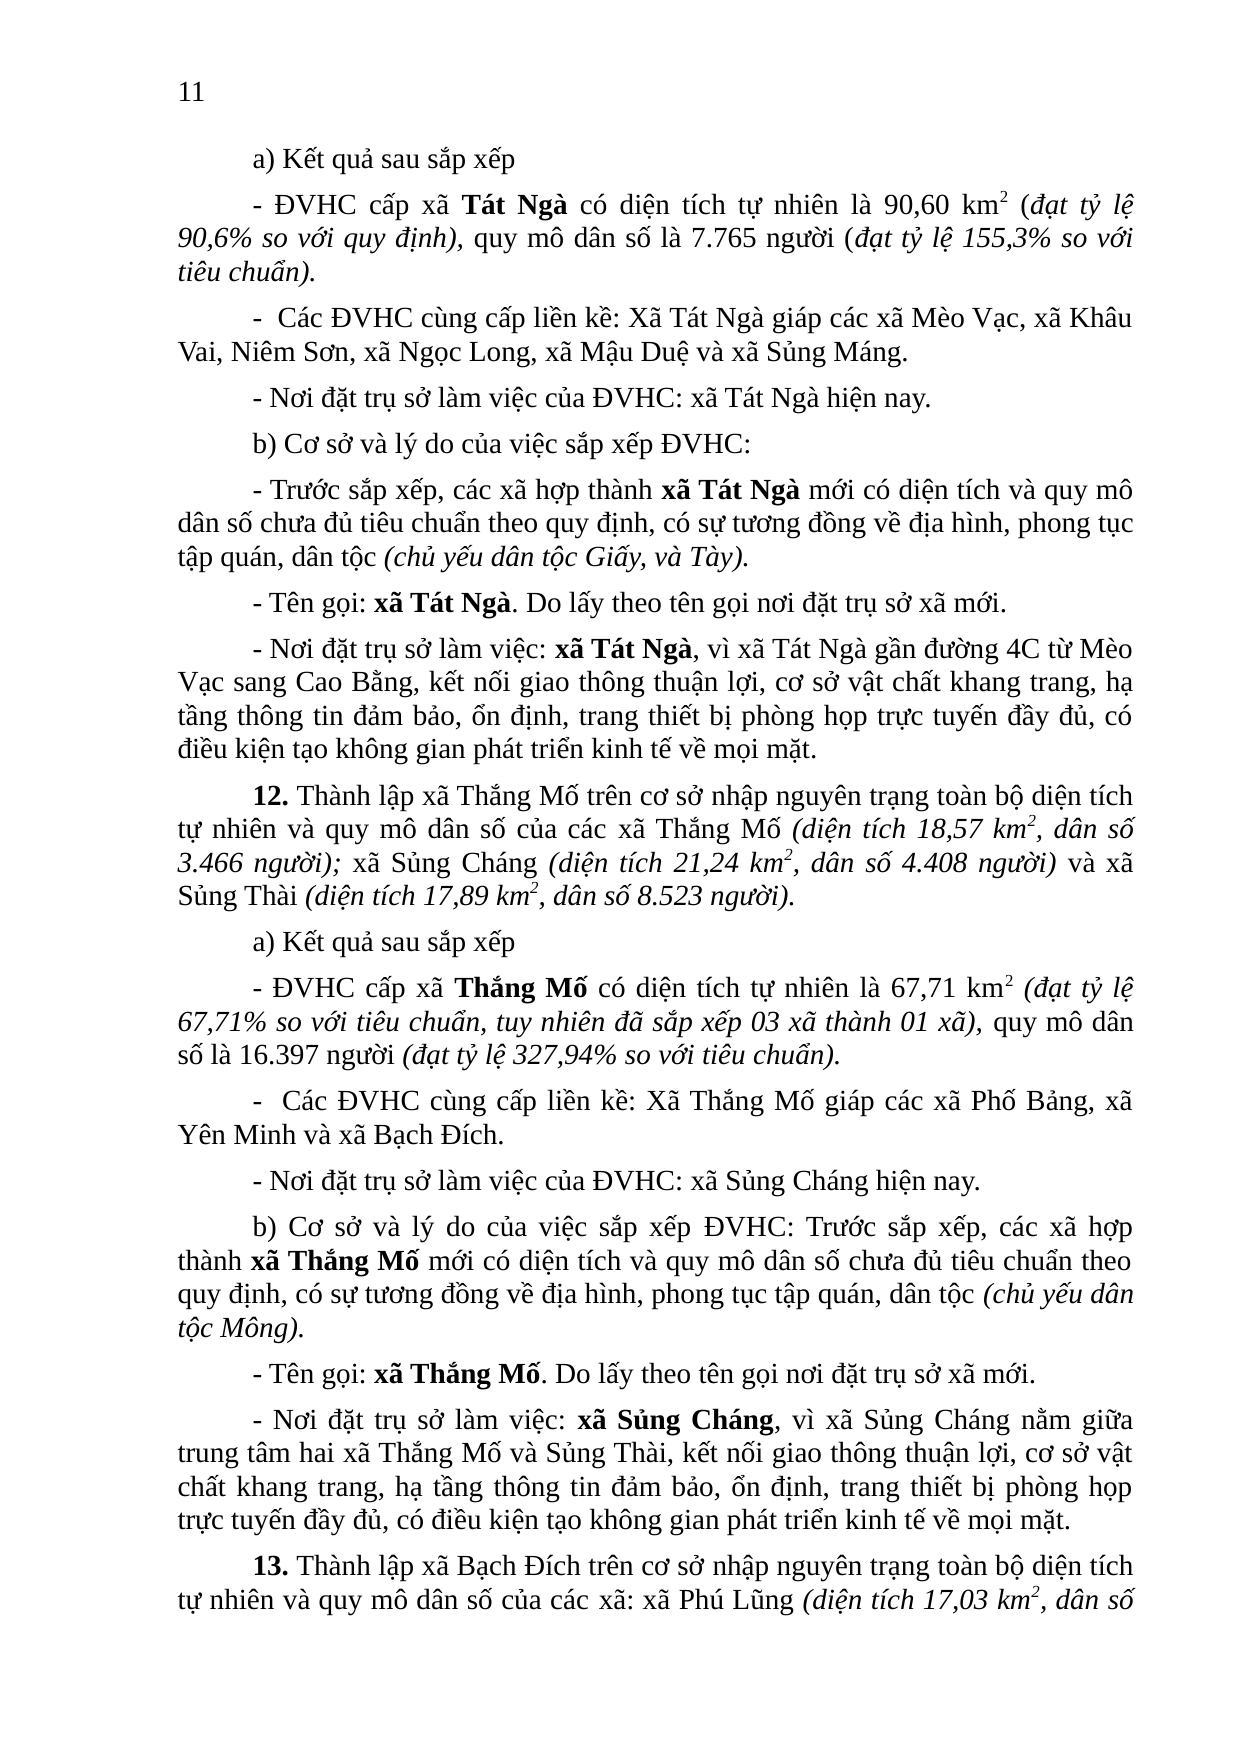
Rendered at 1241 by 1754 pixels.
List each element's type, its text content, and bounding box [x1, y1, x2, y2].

text - Trước sắp xếp, các xã hợp thành xã Tát Ngà mới có diện tích và quy mô dân số chưa đủ tiêu chuẩn theo quy định, có sự tương đồng về địa hình, phong tục tập quán, dân tộc (chủ yếu dân tộc Giấy, và Tày). [177, 472, 1134, 572]
text a) Kết quả sau sắp xếp [177, 924, 1134, 958]
text b) Cơ sở và lý do của việc sắp xếp ĐVHC: Trước sắp xếp, các xã hợp thành xã Thắng Mố mới có diện tích và quy mô dân số chưa đủ tiêu chuẩn theo quy định, có sự tương đồng về địa hình, phong tục tập quán, dân tộc (chủ yếu dân tộc Mông). [177, 1209, 1134, 1343]
text - Nơi đặt trụ sở làm việc của ĐVHC: xã Tát Ngà hiện nay. [177, 380, 1134, 413]
text - Tên gọi: xã Thắng Mố. Do lấy theo tên gọi nơi đặt trụ sở xã mới. [177, 1356, 1134, 1389]
text - ĐVHC cấp xã Thắng Mố có diện tích tự nhiên là 67,71 km2 (đạt tỷ lệ 67,71% so với tiêu chuẩn, tuy nhiên đã sắp xếp 03 xã thành 01 xã), quy mô dân số là 16.397 người (đạt tỷ lệ 327,94% so với tiêu chuẩn). [177, 970, 1134, 1071]
text 12. Thành lập xã Thắng Mố trên cơ sở nhập nguyên trạng toàn bộ diện tích tự nhiên và quy mô dân số của các xã Thắng Mố (diện tích 18,57 km2, dân số 3.466 người); xã Sủng Cháng (diện tích 21,24 km2, dân số 4.408 người) và xã Sủng Thài (diện tích 17,89 km2, dân số 8.523 người). [177, 778, 1134, 912]
text b) Cơ sở và lý do của việc sắp xếp ĐVHC: [177, 426, 1134, 459]
text - Các ĐVHC cùng cấp liền kề: Xã Thắng Mố giáp các xã Phố Bảng, xã Yên Minh và xã Bạch Đích. [177, 1083, 1134, 1151]
text - Nơi đặt trụ sở làm việc: xã Tát Ngà, vì xã Tát Ngà gần đường 4C từ Mèo Vạc sang Cao Bằng, kết nối giao thông thuận lợi, cơ sở vật chất khang trang, hạ tầng thông tin đảm bảo, ổn định, trang thiết bị phòng họp trực tuyến đầy đủ, có điều kiện tạo không gian phát triển kinh tế về mọi mặt. [177, 631, 1134, 765]
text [177, 1548, 1134, 1616]
text a) Kết quả sau sắp xếp [177, 141, 1134, 174]
text - Tên gọi: xã Tát Ngà. Do lấy theo tên gọi nơi đặt trụ sở xã mới. [177, 585, 1134, 618]
text - Nơi đặt trụ sở làm việc: xã Sủng Cháng, vì xã Sủng Cháng nằm giữa trung tâm hai xã Thắng Mố và Sủng Thài, kết nối giao thông thuận lợi, cơ sở vật chất khang trang, hạ tầng thông tin đảm bảo, ổn định, trang thiết bị phòng họp trực tuyến đầy đủ, có điều kiện tạo không gian phát triển kinh tế về mọi mặt. [177, 1402, 1134, 1536]
text - Nơi đặt trụ sở làm việc của ĐVHC: xã Sủng Cháng hiện nay. [177, 1163, 1134, 1197]
text - ĐVHC cấp xã Tát Ngà có diện tích tự nhiên là 90,60 km2 (đạt tỷ lệ 90,6% so với quy định), quy mô dân số là 7.765 người (đạt tỷ lệ 155,3% so với tiêu chuẩn). [177, 187, 1134, 288]
text - Các ĐVHC cùng cấp liền kề: Xã Tát Ngà giáp các xã Mèo Vạc, xã Khâu Vai, Niêm Sơn, xã Ngọc Long, xã Mậu Duệ và xã Sủng Máng. [177, 300, 1134, 367]
